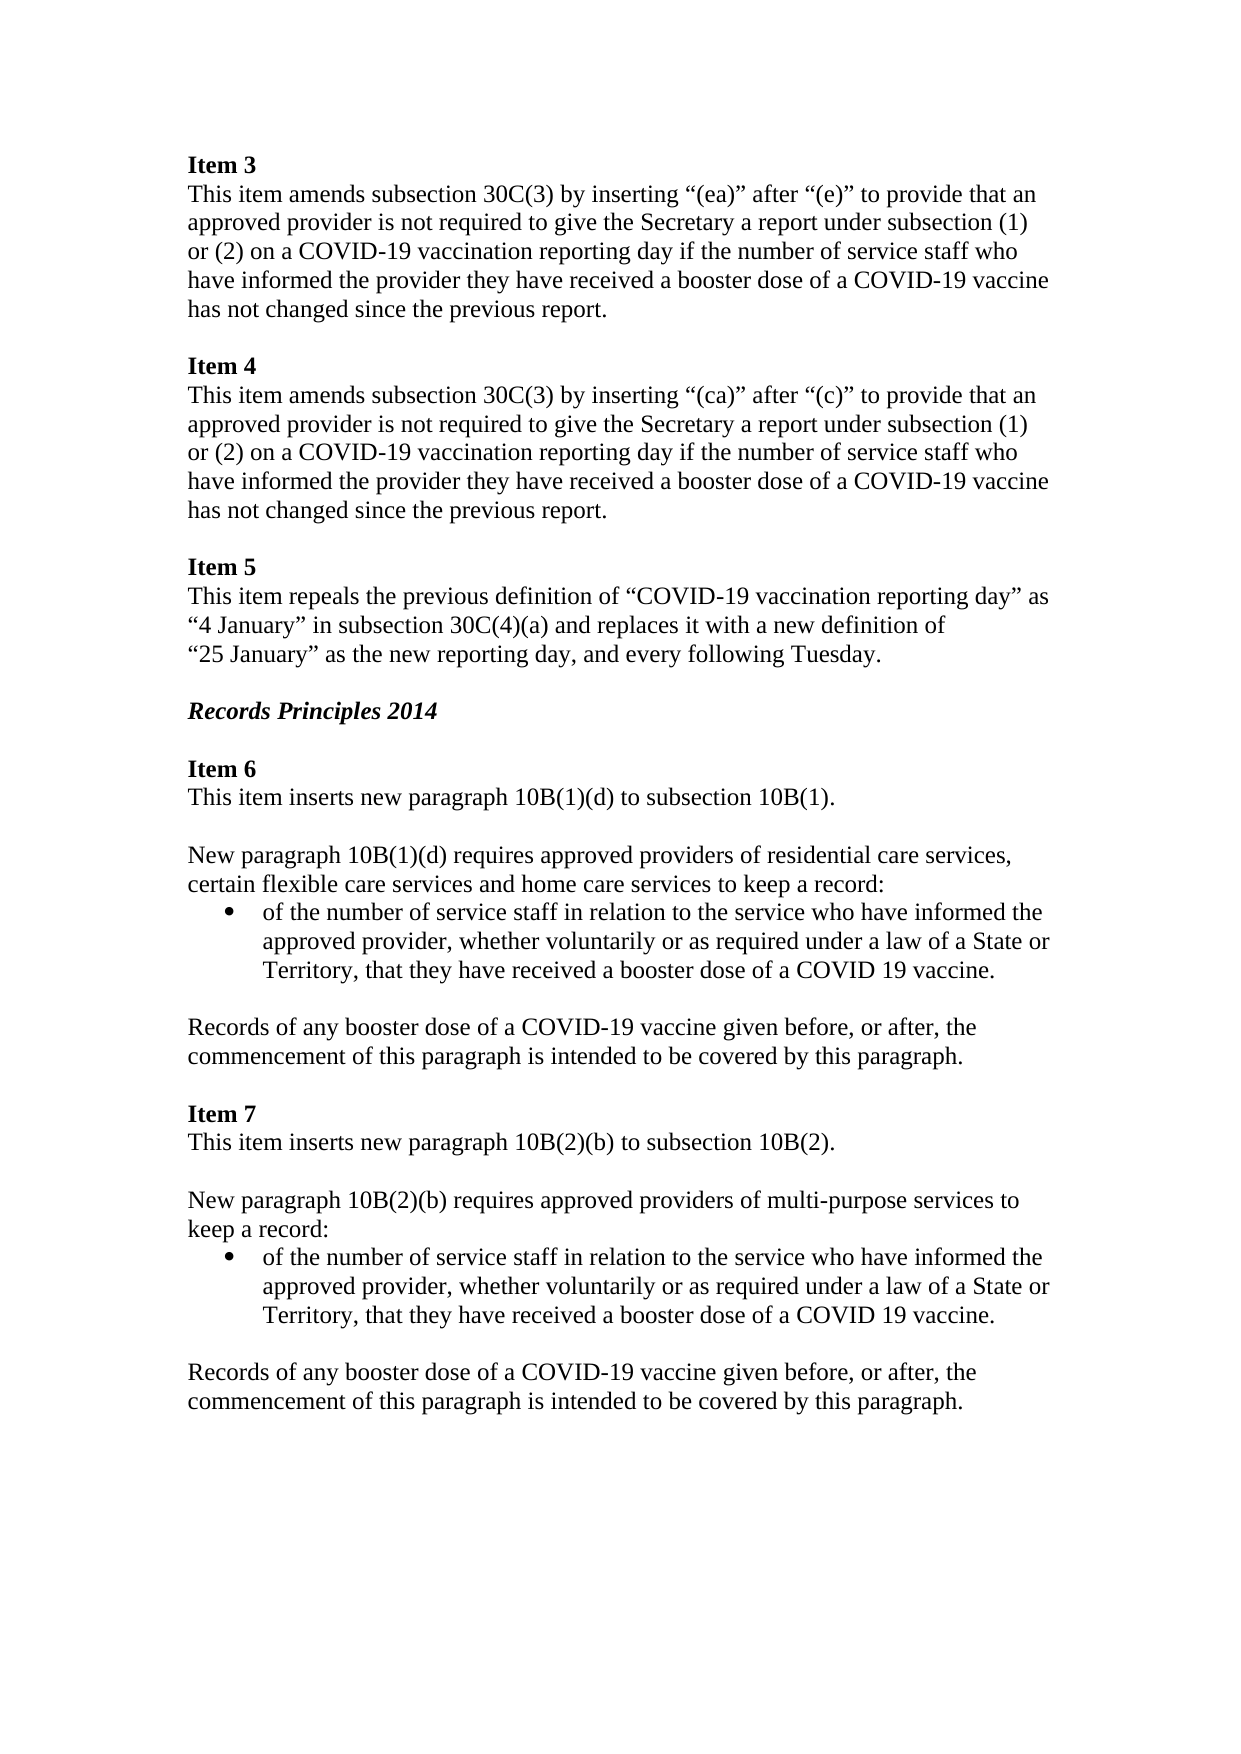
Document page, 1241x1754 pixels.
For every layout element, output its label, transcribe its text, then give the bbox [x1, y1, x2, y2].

text Records of any booster dose of a COVID-19 vaccine given before, or after, the commencement of this paragraph is intended to be covered by this paragraph. [187, 1357, 1053, 1415]
text Records of any booster dose of a COVID-19 vaccine given before, or after, the commencement of this paragraph is intended to be covered by this paragraph. [187, 1012, 1053, 1070]
list of the number of service staff in relation to the service who have informed the approved provider, whether voluntarily or as required under a law of a State or Territory, that they have received a booster dose of a COVID 19 vaccine. [225, 1242, 1053, 1329]
text Records Principles 2014 [187, 696, 1053, 725]
text This item inserts new paragraph 10B(2)(b) to subsection 10B(2). [187, 1127, 1053, 1156]
text This item amends subsection 30C(3) by inserting “(ea)” after “(e)” to provide that an approved provider is not required to give the Secretary a report under subsection (1) or (2) on a COVID‑19 vaccination reporting day if the number of service staff who have informed the provider they have received a booster dose of a COVID-19 vaccine has not changed since the previous report. [187, 179, 1053, 322]
text This item inserts new paragraph 10B(1)(d) to subsection 10B(1). [187, 782, 1053, 811]
text Item 7 [187, 1099, 1053, 1127]
list of the number of service staff in relation to the service who have informed the approved provider, whether voluntarily or as required under a law of a State or Territory, that they have received a booster dose of a COVID 19 vaccine. [225, 897, 1053, 984]
text This item repeals the previous definition of “COVID‑19 vaccination reporting day” as “4 January” in subsection 30C(4)(a) and replaces it with a new definition of “25 January” as the new reporting day, and every following Tuesday. [187, 581, 1053, 667]
text Item 3 [187, 150, 1053, 179]
text Item 5 [187, 552, 1053, 581]
text New paragraph 10B(2)(b) requires approved providers of multi-purpose services to keep a record: [187, 1185, 1053, 1242]
text This item amends subsection 30C(3) by inserting “(ca)” after “(c)” to provide that an approved provider is not required to give the Secretary a report under subsection (1) or (2) on a COVID‑19 vaccination reporting day if the number of service staff who have informed the provider they have received a booster dose of a COVID-19 vaccine has not changed since the previous report. [187, 380, 1053, 524]
text Item 4 [187, 351, 1053, 380]
text Item 6 [187, 754, 1053, 782]
text New paragraph 10B(1)(d) requires approved providers of residential care services, certain flexible care services and home care services to keep a record: [187, 840, 1053, 897]
